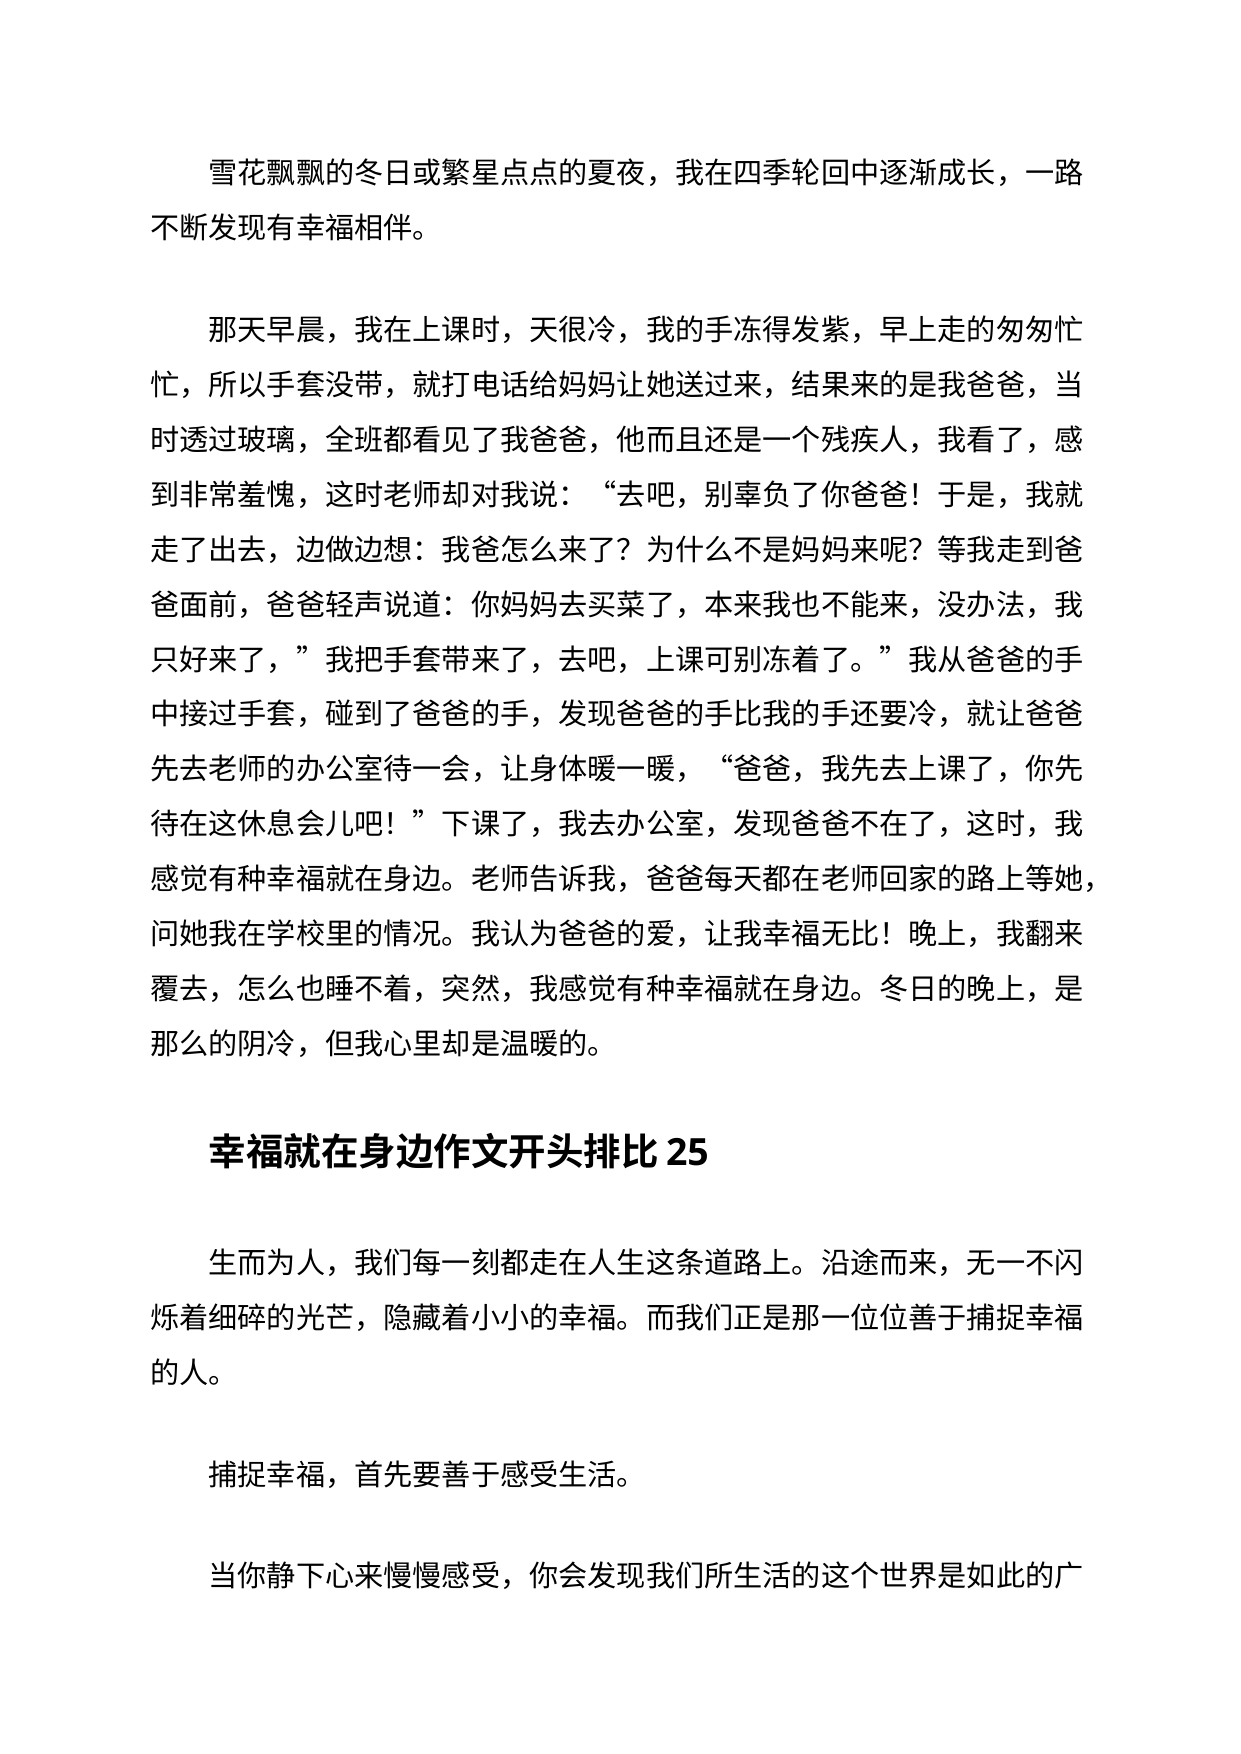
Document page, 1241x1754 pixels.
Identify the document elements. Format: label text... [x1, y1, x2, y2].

text 雪花飘飘的冬日或繁星点点的夏夜，我在四季轮回中逐渐成长，一路不断发现有幸福相伴。 [150, 150, 1090, 247]
text 捕捉幸福，首先要善于感受生活。 [150, 1451, 1090, 1493]
text 生而为人，我们每一刻都走在人生这条道路上。沿途而来，无一不闪烁着细碎的光芒，隐藏着小小的幸福。而我们正是那一位位善于捕捉幸福的人。 [150, 1240, 1090, 1392]
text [150, 1553, 1090, 1595]
text 幸福就在身边作文开头排比25 [150, 1122, 1090, 1177]
text 那天早晨，我在上课时，天很冷，我的手冻得发紫，早上走的匆匆忙忙，所以手套没带，就打电话给妈妈让她送过来，结果来的是我爸爸，当时透过玻璃，全班都看见了我爸爸，他而且还是一个残疾人，我看了，感到非常羞愧，这时老师却对我说：“去吧，别辜负了你爸爸！于是，我就走了出去，边做边想：我爸怎么来了？为什么不是妈妈来呢？等我走到爸爸面前，爸爸轻声说道：你妈妈去买菜了，本来我也不能来，没办法，我只好来了，”我把手套带来了，去吧，上课可别冻着了。”我从爸爸的手中接过手套，碰到了爸爸的手，发现爸爸的手比我的手还要冷，就让爸爸先去老师的办公室待一会，让身体暖一暖，“爸爸，我先去上课了，你先待在这休息会儿吧！”下课了，我去办公室，发现爸爸不在了，这时，我感觉有种幸福就在身边。老师告诉我，爸爸每天都在老师回家的路上等她，问她我在学校里的情况。我认为爸爸的爱，让我幸福无比！晚上，我翻来覆去，怎么也睡不着，突然，我感觉有种幸福就在身边。冬日的晚上，是那么的阴冷，但我心里却是温暖的。 [150, 307, 1090, 1063]
